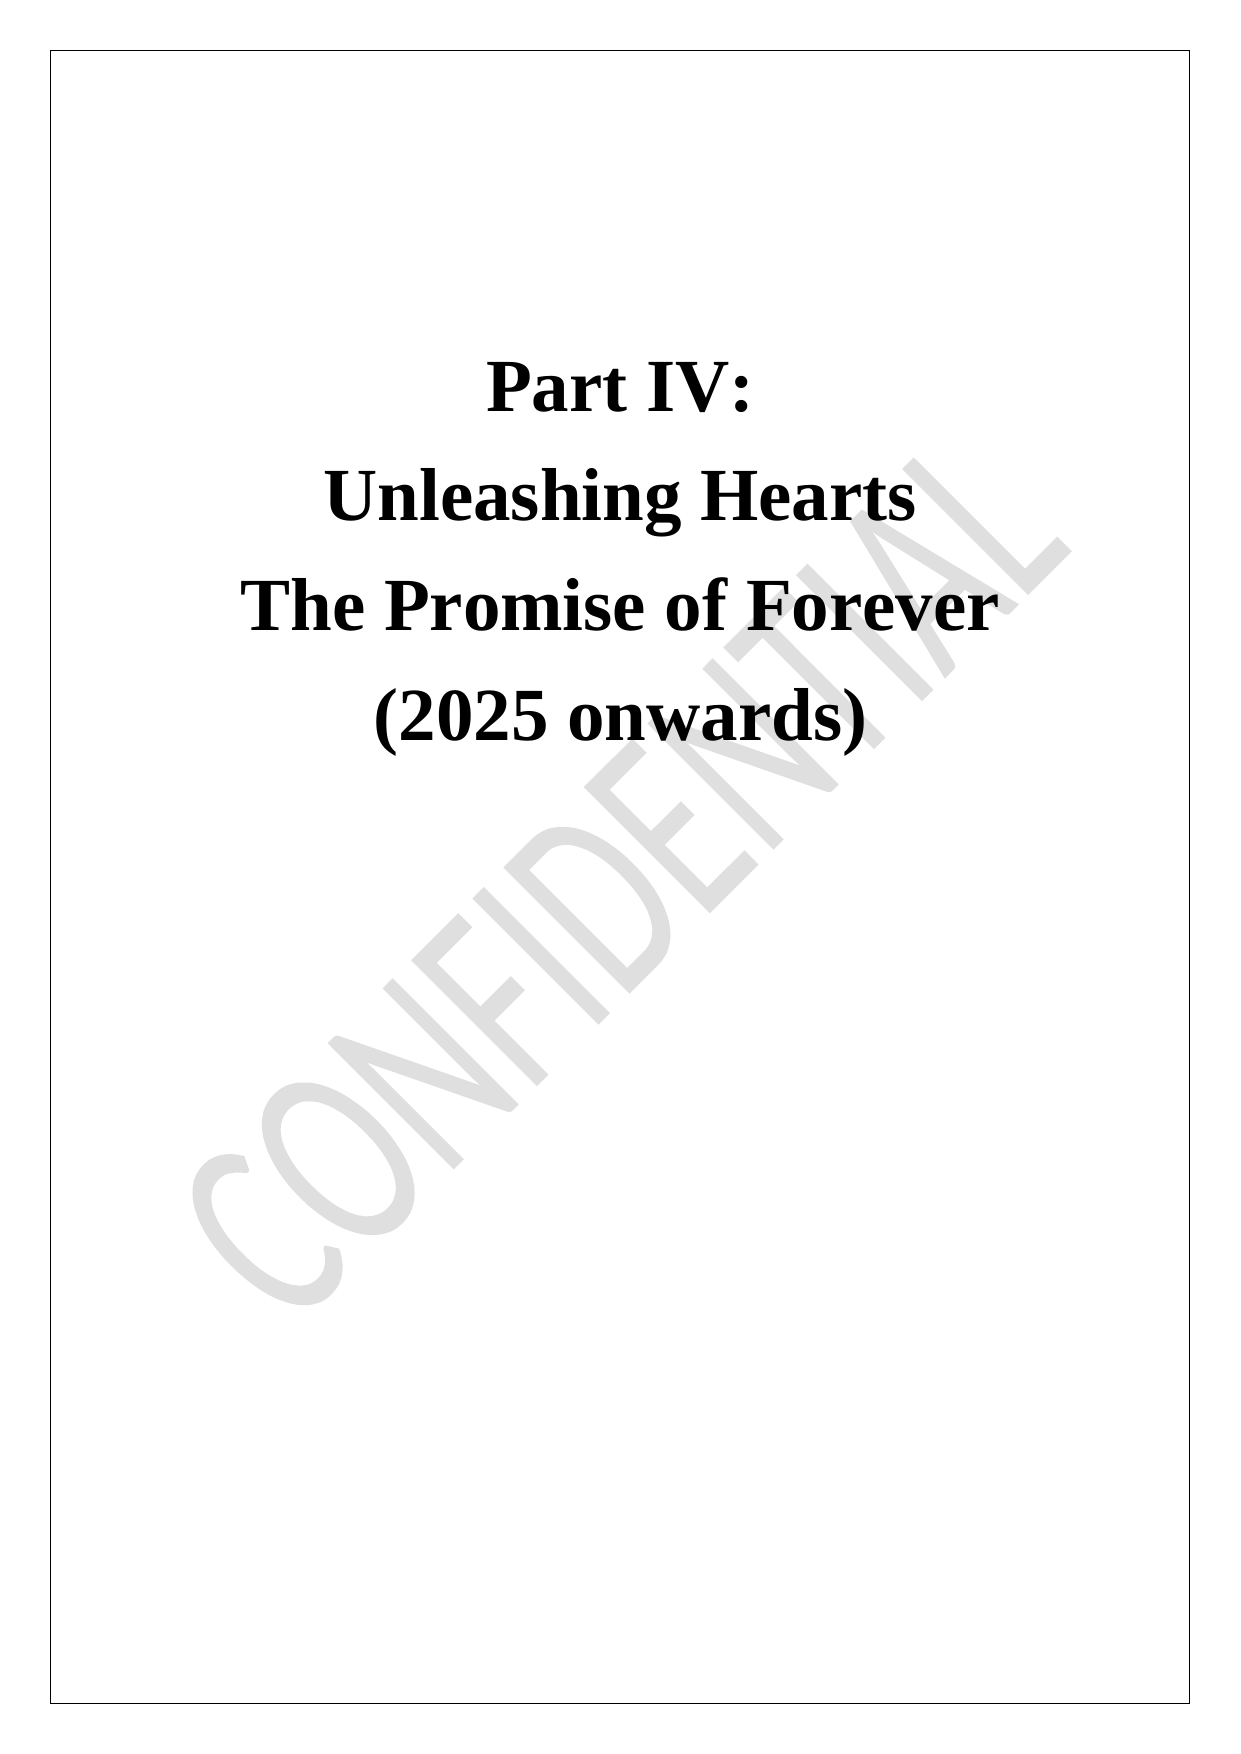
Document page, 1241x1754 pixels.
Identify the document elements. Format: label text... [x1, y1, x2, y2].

text The Promise of Forever [150, 560, 1090, 647]
text (2025 onwards) [150, 670, 1090, 756]
text Unleashing Hearts [150, 451, 1090, 537]
text Part IV: [150, 341, 1090, 427]
